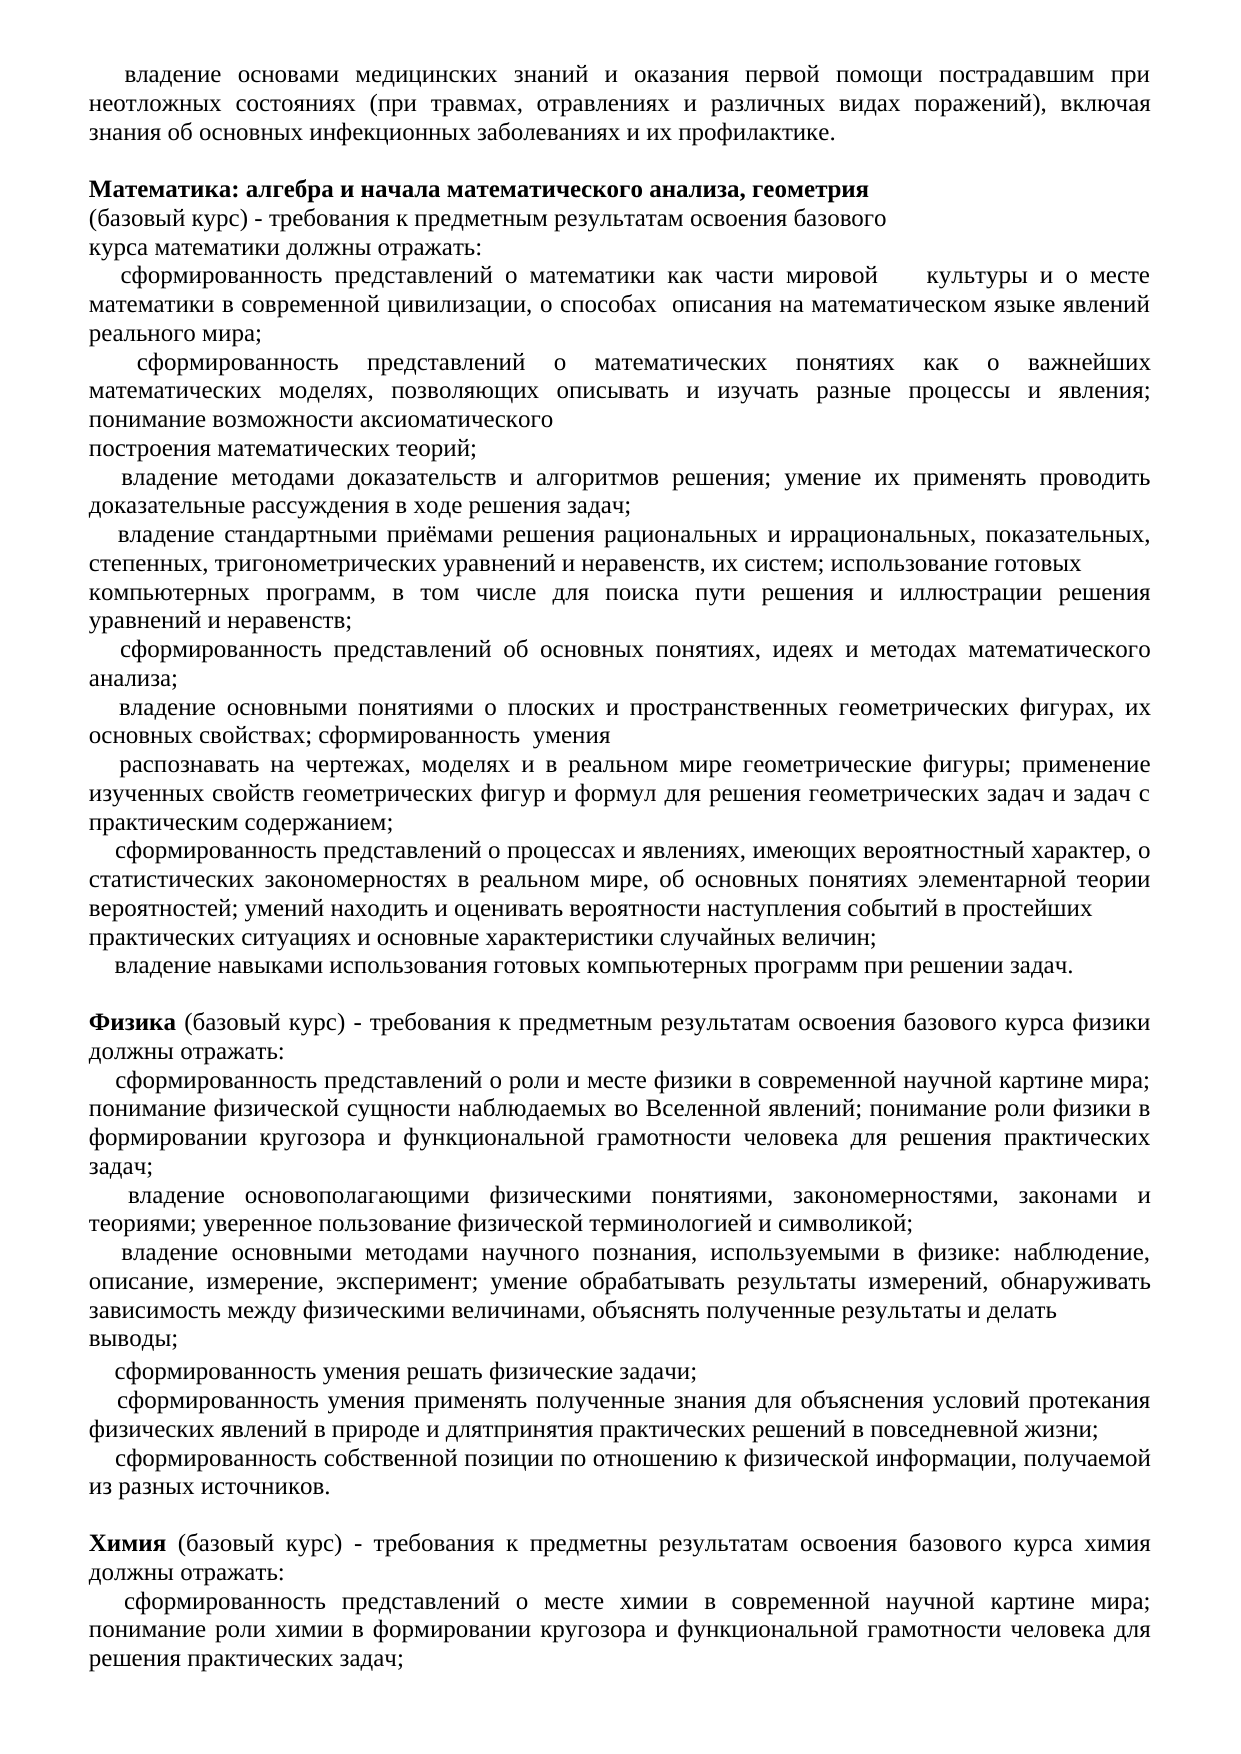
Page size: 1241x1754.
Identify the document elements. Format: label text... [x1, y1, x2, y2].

text компьютерных программ, в том числе для поиска пути решения и иллюстрации решения уравнений и неравенств; [89, 577, 1152, 634]
text  сформированность представлений о месте химии в современной научной картине мира; понимание роли химии в формировании кругозора и функциональной грамотности человека для решения практических задач; [89, 1586, 1152, 1672]
text  сформированность умения решать физические задачи; [89, 1356, 1152, 1385]
text (базовый курс) - требования к предметным результатам освоения базового [89, 203, 1152, 232]
text  владение основополагающими физическими понятиями, закономерностями, законами и теориями; уверенное пользование физической терминологией и символикой; [89, 1180, 1152, 1237]
text  сформированность умения применять полученные знания для объяснения условий протекания физических явлений в природе и длятпринятия практических решений в повседневной жизни; [89, 1385, 1152, 1443]
text выводы; [89, 1323, 1152, 1352]
text  сформированность собственной позиции по отношению к физической информации, получаемой из разных источников. [89, 1443, 1152, 1500]
text  владение основными методами научного познания, используемыми в физике: наблюдение, описание, измерение, эксперимент; умение обрабатывать результаты измерений, обнаруживать зависимость между физическими величинами, объяснять полученные результаты и делать [89, 1237, 1152, 1323]
text  сформированность представлений о процессах и явлениях, имеющих вероятностный характер, о статистических закономерностях в реальном мире, об основных понятиях элементарной теории вероятностей; умений находить и оценивать вероятности наступления событий в простейших [89, 835, 1152, 922]
text  сформированность представлений об основных понятиях, идеях и методах математического анализа; [89, 634, 1152, 692]
text Математика: алгебра и начала математического анализа, геометрия [89, 174, 1152, 203]
text  сформированность представлений о математических понятиях как о важнейших математических моделях, позволяющих описывать и изучать разные процессы и явления; понимание возможности аксиоматического [89, 347, 1152, 433]
text  сформированность представлений о роли и месте физики в современной научной картине мира; понимание физической сущности наблюдаемых во Вселенной явлений; понимание роли физики в формировании кругозора и функциональной грамотности человека для решения практических задач; [89, 1065, 1152, 1180]
text практических ситуациях и основные характеристики случайных величин; [89, 922, 1152, 950]
text Химия (базовый курс) - требования к предметны результатам освоения базового курса химия должны отражать: [89, 1528, 1152, 1586]
text  владение основными понятиями о плоских и пространственных геометрических фигурах, их основных свойствах; сформированность умения [89, 692, 1152, 749]
text  владение основами медицинских знаний и оказания первой помощи пострадавшим при неотложных состояниях (при травмах, отравлениях и различных видах поражений), включая знания об основных инфекционных заболеваниях и их профилактике. [89, 59, 1152, 145]
text Физика (базовый курс) - требования к предметным результатам освоения базового курса физики должны отражать: [89, 1007, 1152, 1065]
text построения математических теорий; [89, 433, 1152, 462]
text  сформированность представлений о математики как части мировой культуры и о месте математики в современной цивилизации, о способах описания на математическом языке явлений реального мира; [89, 260, 1152, 347]
text  распознавать на чертежах, моделях и в реальном мире геометрические фигуры; применение изученных свойств геометрических фигур и формул для решения геометрических задач и задач с практическим содержанием; [89, 749, 1152, 835]
text  владение стандартными приёмами решения рациональных и иррациональных, показательных, степенных, тригонометрических уравнений и неравенств, их систем; использование готовых [89, 519, 1152, 577]
text  владение методами доказательств и алгоритмов решения; умение их применять проводить доказательные рассуждения в ходе решения задач; [89, 462, 1152, 519]
text  владение навыками использования готовых компьютерных программ при решении задач. [89, 950, 1152, 979]
text курса математики должны отражать: [89, 232, 1152, 260]
